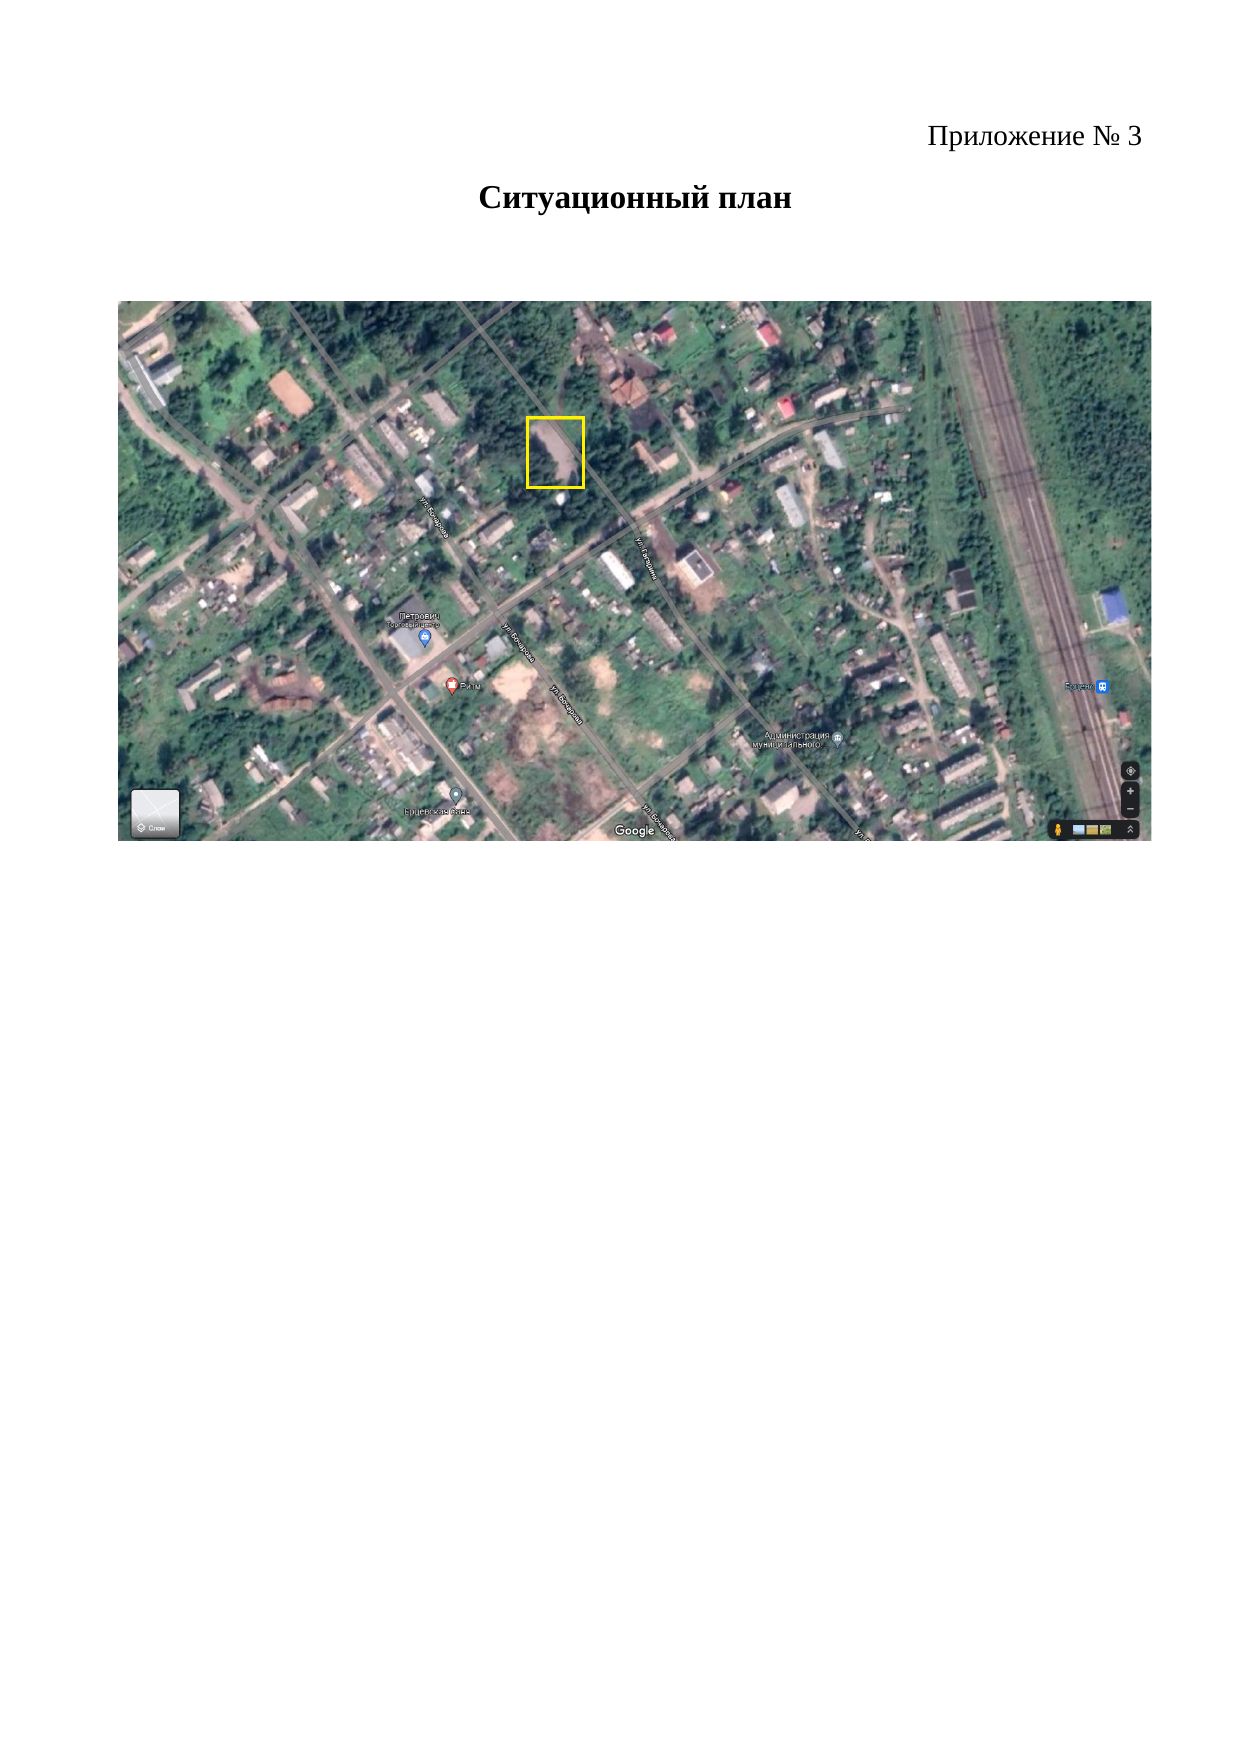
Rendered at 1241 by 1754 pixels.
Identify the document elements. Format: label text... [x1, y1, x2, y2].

text Ситуационный план [118, 177, 1152, 216]
text Приложение № 3 [118, 118, 1152, 152]
picture [118, 301, 1152, 841]
